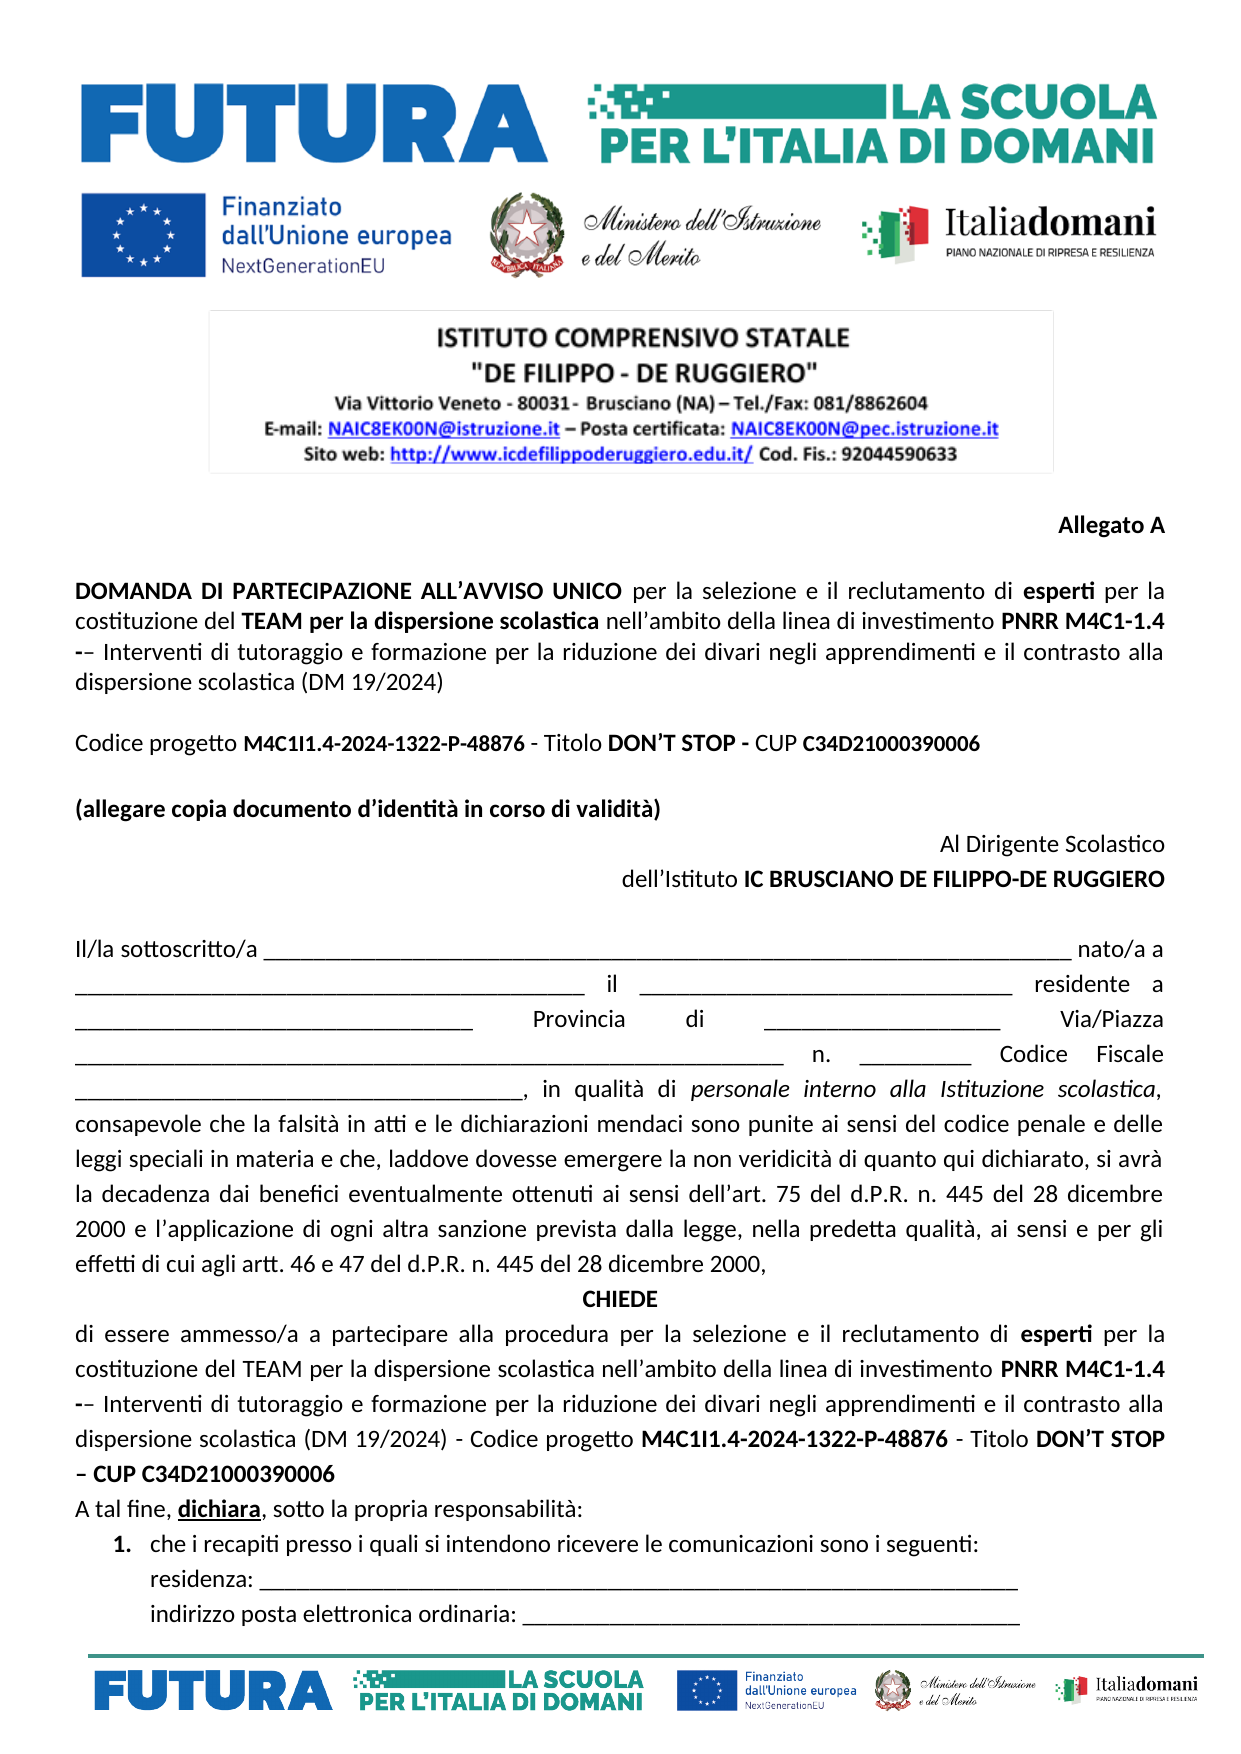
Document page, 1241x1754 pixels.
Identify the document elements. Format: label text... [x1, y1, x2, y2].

text CHIEDE [75, 1283, 1165, 1313]
text DOMANDA DI PARTECIPAZIONE ALL’AVVISO UNICO per la selezione e il reclutamento di esperti per la costituzione del TEAM per la dispersione scolastica nell’ambito della linea di investimento PNRR M4C1-1.4 -– Interventi di tutoraggio e formazione per la riduzione dei divari negli apprendimenti e il contrasto alla dispersione scolastica (DM 19/2024) [75, 575, 1165, 697]
text A tal fine, dichiara, sotto la propria responsabilità: [75, 1493, 1165, 1523]
text indirizzo posta elettronica ordinaria: ________________________________________ [150, 1598, 1165, 1628]
picture [75, 73, 1166, 281]
text di essere ammesso/a a partecipare alla procedura per la selezione e il reclutamento di esperti per la costituzione del TEAM per la dispersione scolastica nell’ambito della linea di investimento PNRR M4C1-1.4 -– Interventi di tutoraggio e formazione per la riduzione dei divari negli apprendimenti e il contrasto alla dispersione scolastica (DM 19/2024) - Codice progetto M4C1I1.4-2024-1322-P-48876 - Titolo DON’T STOP – CUP C34D21000390006 [75, 1318, 1165, 1488]
text Codice progetto M4C1I1.4-2024-1322-P-48876 - Titolo DON’T STOP - CUP C34D21000390006 [75, 727, 1165, 758]
list che i recapiti presso i quali si intendono ricevere le comunicazioni sono i seguenti: [112, 1528, 1165, 1558]
picture [92, 1667, 1200, 1714]
text Allegato A [75, 509, 1165, 540]
picture [111, 308, 1115, 475]
text dell’Istituto IC BRUSCIANO DE FILIPPO-DE RUGGIERO [75, 863, 1165, 893]
text (allegare copia documento d’identità in corso di validità) [75, 793, 1165, 823]
text Il/la sottoscritto/a _________________________________________________________________ nato/a a _________________________________________ il ______________________________ residente a ________________________________ Provincia di ___________________ Via/Piazza _________________________________________________________ n. _________ Codice Fiscale ____________________________________, in qualità di personale interno alla Istituzione scolastica, consapevole che la falsità in atti e le dichiarazioni mendaci sono punite ai sensi del codice penale e delle leggi speciali in materia e che, laddove dovesse emergere la non veridicità di quanto qui dichiarato, si avrà la decadenza dai benefici eventualmente ottenuti ai sensi dell’art. 75 del d.P.R. n. 445 del 28 dicembre 2000 e l’applicazione di ogni altra sanzione prevista dalla legge, nella predetta qualità, ai sensi e per gli effetti di cui agli artt. 46 e 47 del d.P.R. n. 445 del 28 dicembre 2000, [75, 933, 1165, 1278]
text Al Dirigente Scolastico [75, 828, 1165, 858]
text residenza: _____________________________________________________________ [150, 1563, 1165, 1593]
